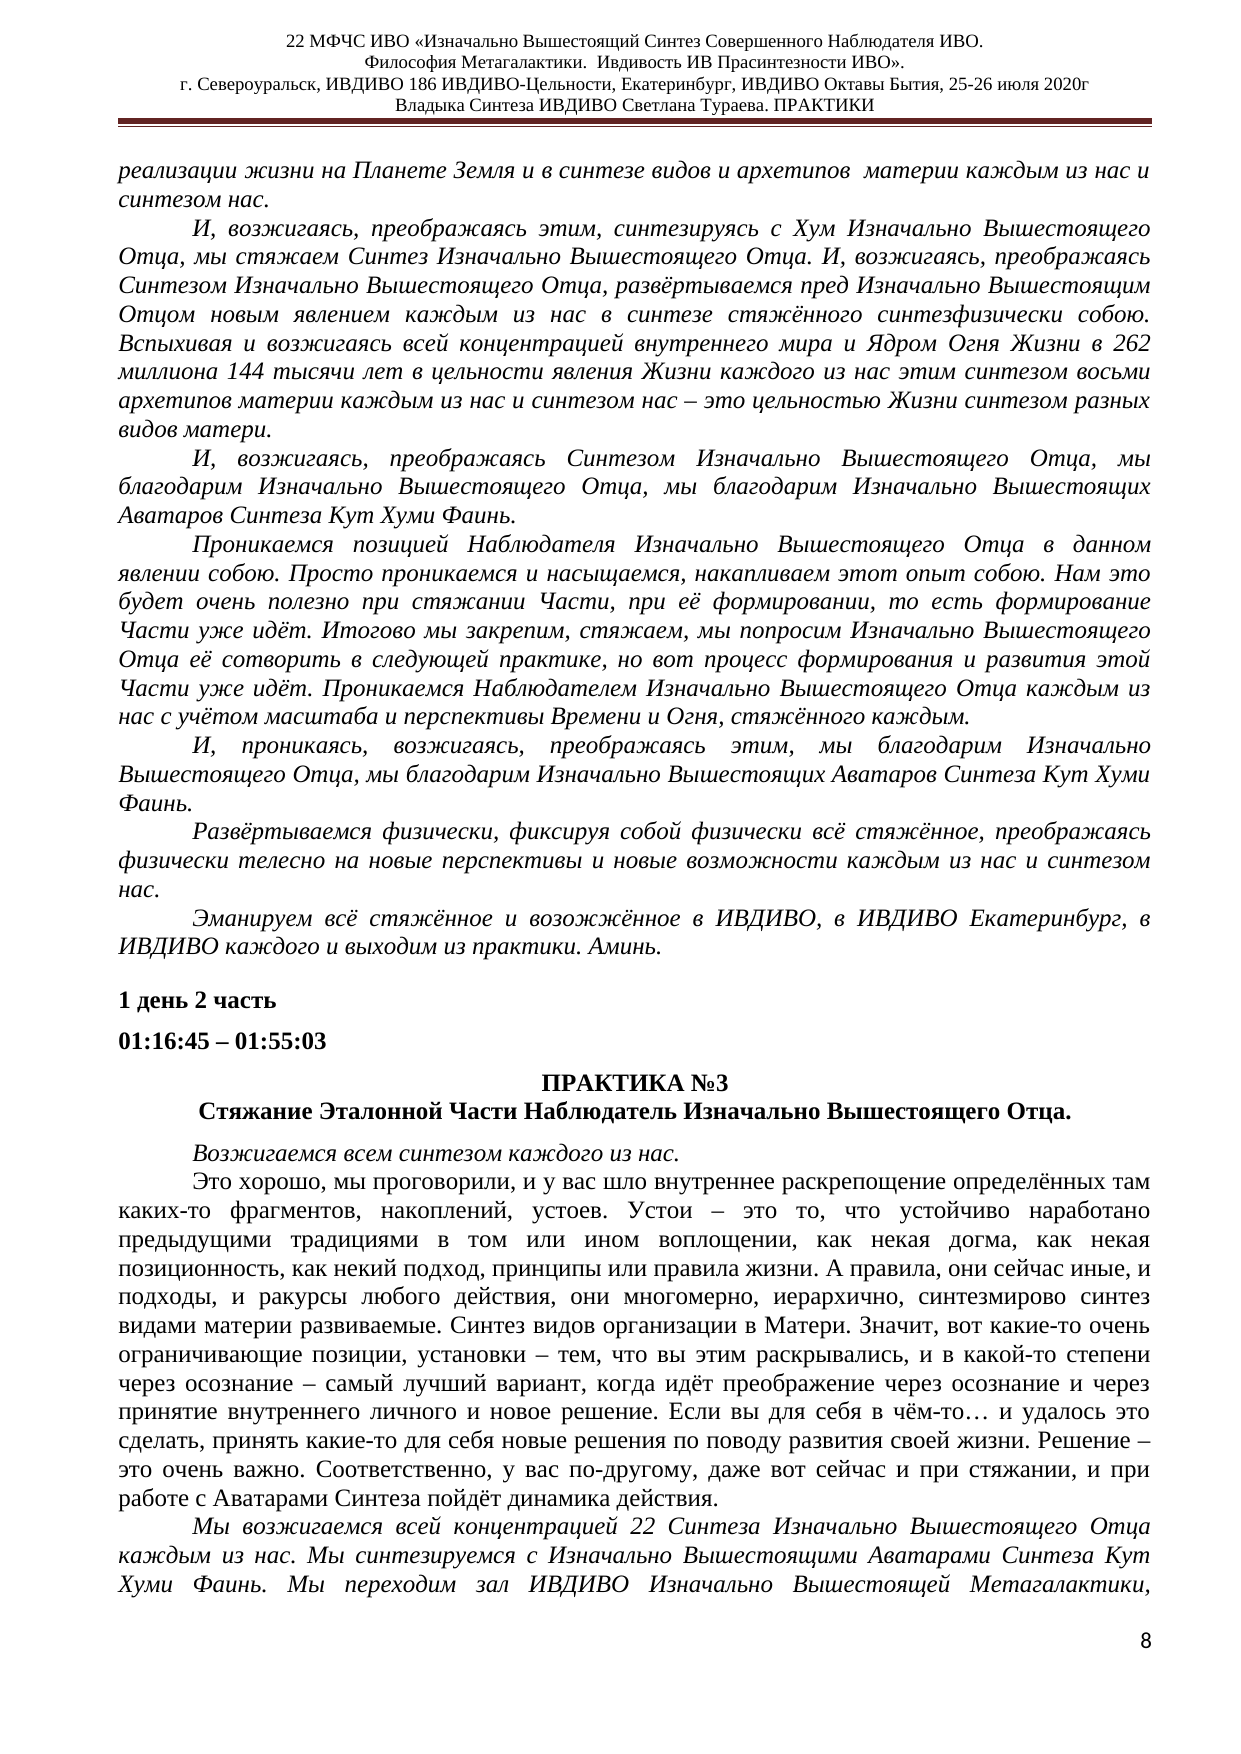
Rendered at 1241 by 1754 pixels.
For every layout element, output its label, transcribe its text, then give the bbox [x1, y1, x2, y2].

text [118, 1511, 1152, 1598]
text Эманируем всё стяжённое и возожжённое в ИВДИВО, в ИВДИВО Екатеринбург, в ИВДИВО каждого и выходим из практики. Аминь. [118, 903, 1152, 960]
text Проникаемся позицией Наблюдателя Изначально Вышестоящего Отца в данном явлении собою. Просто проникаемся и насыщаемся, накапливаем этот опыт собою. Нам это будет очень полезно при стяжании Части, при её формировании, то есть формирование Части уже идёт. Итогово мы закрепим, стяжаем, мы попросим Изначально Вышестоящего Отца её сотворить в следующей практике, но вот процесс формирования и развития этой Части уже идёт. Проникаемся Наблюдателем Изначально Вышестоящего Отца каждым из нас с учётом масштаба и перспективы Времени и Огня, стяжённого каждым. [118, 529, 1152, 730]
text Это хорошо, мы проговорили, и у вас шло внутреннее раскрепощение определённых там каких-то фрагментов, накоплений, устоев. Устои – это то, что устойчиво наработано предыдущими традициями в том или ином воплощении, как некая догма, как некая позиционность, как некий подход, принципы или правила жизни. А правила, они сейчас иные, и подходы, и ракурсы любого действия, они многомерно, иерархично, синтезмирово синтез видами материи развиваемые. Синтез видов организации в Матери. Значит, вот какие-то очень ограничивающие позиции, установки – тем, что вы этим раскрывались, и в какой-то степени через осознание – самый лучший вариант, когда идёт преображение через осознание и через принятие внутреннего личного и новое решение. Если вы для себя в чём-то… и удалось это сделать, принять какие-то для себя новые решения по поводу развития своей жизни. Решение – это очень важно. Соответственно, у вас по-другому, даже вот сейчас и при стяжании, и при работе с Аватарами Синтеза пойдёт динамика действия. [118, 1166, 1152, 1511]
text Стяжание Эталонной Части Наблюдатель Изначально Вышестоящего Отца. [118, 1096, 1152, 1125]
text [118, 155, 1152, 213]
text 1 день 2 часть [118, 985, 1152, 1014]
text И, проникаясь, возжигаясь, преображаясь этим, мы благодарим Изначально Вышестоящего Отца, мы благодарим Изначально Вышестоящих Аватаров Синтеза Кут Хуми Фаинь. [118, 730, 1152, 816]
text И, возжигаясь, преображаясь этим, синтезируясь с Хум Изначально Вышестоящего Отца, мы стяжаем Синтез Изначально Вышестоящего Отца. И, возжигаясь, преображаясь Синтезом Изначально Вышестоящего Отца, развёртываемся пред Изначально Вышестоящим Отцом новым явлением каждым из нас в синтезе стяжённого синтезфизически собою. Вспыхивая и возжигаясь всей концентрацией внутреннего мира и Ядром Огня Жизни в 262 миллиона 144 тысячи лет в цельности явления Жизни каждого из нас этим синтезом восьми архетипов материи каждым из нас и синтезом нас – это цельностью Жизни синтезом разных видов матери. [118, 213, 1152, 443]
text ПРАКТИКА №3 [118, 1068, 1152, 1096]
text И, возжигаясь, преображаясь Синтезом Изначально Вышестоящего Отца, мы благодарим Изначально Вышестоящего Отца, мы благодарим Изначально Вышестоящих Аватаров Синтеза Кут Хуми Фаинь. [118, 443, 1152, 529]
text Развёртываемся физически, фиксируя собой физически всё стяжённое, преображаясь физически телесно на новые перспективы и новые возможности каждым из нас и синтезом нас. [118, 816, 1152, 903]
text 01:16:45 – 01:55:03 [118, 1026, 1152, 1055]
text Возжигаемся всем синтезом каждого из нас. [118, 1138, 1152, 1166]
